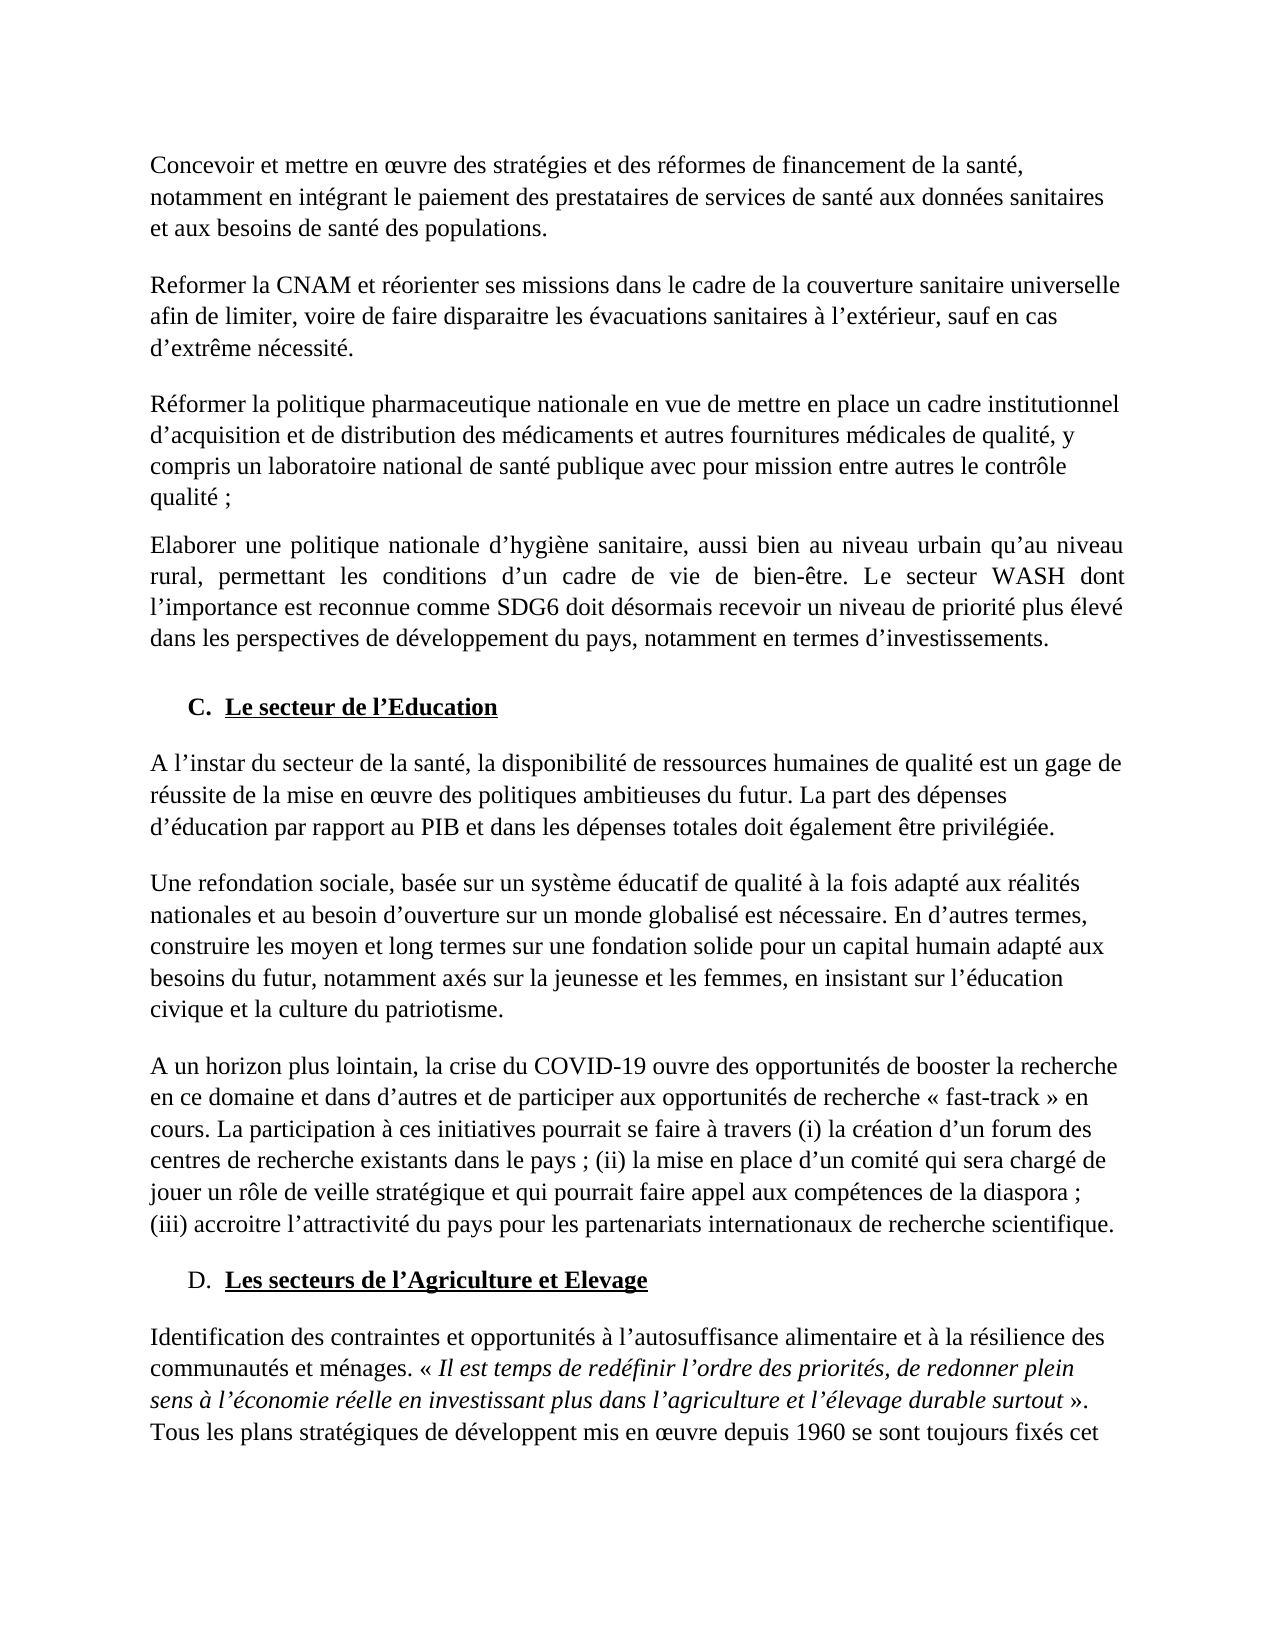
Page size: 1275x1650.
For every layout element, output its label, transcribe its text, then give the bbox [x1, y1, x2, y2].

text Réformer la politique pharmaceutique nationale en vue de mettre en place un cadre institutionnel d’acquisition et de distribution des médicaments et autres fournitures médicales de qualité, y compris un laboratoire national de santé publique avec pour mission entre autres le contrôle qualité ; [150, 389, 1125, 511]
list Les secteurs de l’Agriculture et Elevage [187, 1265, 1125, 1294]
text A un horizon plus lointain, la crise du COVID-19 ouvre des opportunités de booster la recherche en ce domaine et dans d’autres et de participer aux opportunités de recherche « fast-track » en cours. La participation à ces initiatives pourrait se faire à travers (i) la création d’un forum des centres de recherche existants dans le pays ; (ii) la mise en place d’un comité qui sera chargé de jouer un rôle de veille stratégique et qui pourrait faire appel aux compétences de la diaspora ; (iii) accroitre l’attractivité du pays pour les partenariats internationaux de recherche scientifique. [150, 1051, 1125, 1237]
text Une refondation sociale, basée sur un système éducatif de qualité à la fois adapté aux réalités nationales et au besoin d’ouverture sur un monde globalisé est nécessaire. En d’autres termes, construire les moyen et long termes sur une fondation solide pour un capital humain adapté aux besoins du futur, notamment axés sur la jeunesse et les femmes, en insistant sur l’éducation civique et la culture du patriotisme. [150, 868, 1125, 1023]
text A l’instar du secteur de la santé, la disponibilité de ressources humaines de qualité est un gage de réussite de la mise en œuvre des politiques ambitieuses du futur. La part des dépenses d’éducation par rapport au PIB et dans les dépenses totales doit également être privilégiée. [150, 748, 1125, 840]
text Reformer la CNAM et réorienter ses missions dans le cadre de la couverture sanitaire universelle afin de limiter, voire de faire disparaitre les évacuations sanitaires à l’extérieur, sauf en cas d’extrême nécessité. [150, 270, 1125, 362]
text Elaborer une politique nationale d’hygiène sanitaire, aussi bien au niveau urbain qu’au niveau rural, permettant les conditions d’un cadre de vie de bien-être. Le secteur WASH dont l’importance est reconnue comme SDG6 doit désormais recevoir un niveau de priorité plus élevé dans les perspectives de développement du pays, notamment en termes d’investissements. [150, 559, 1125, 652]
list Le secteur de l’Education [187, 692, 1125, 721]
text Concevoir et mettre en œuvre des stratégies et des réformes de financement de la santé, notamment en intégrant le paiement des prestataires de services de santé aux données sanitaires et aux besoins de santé des populations. [150, 150, 1125, 242]
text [150, 1322, 1125, 1445]
